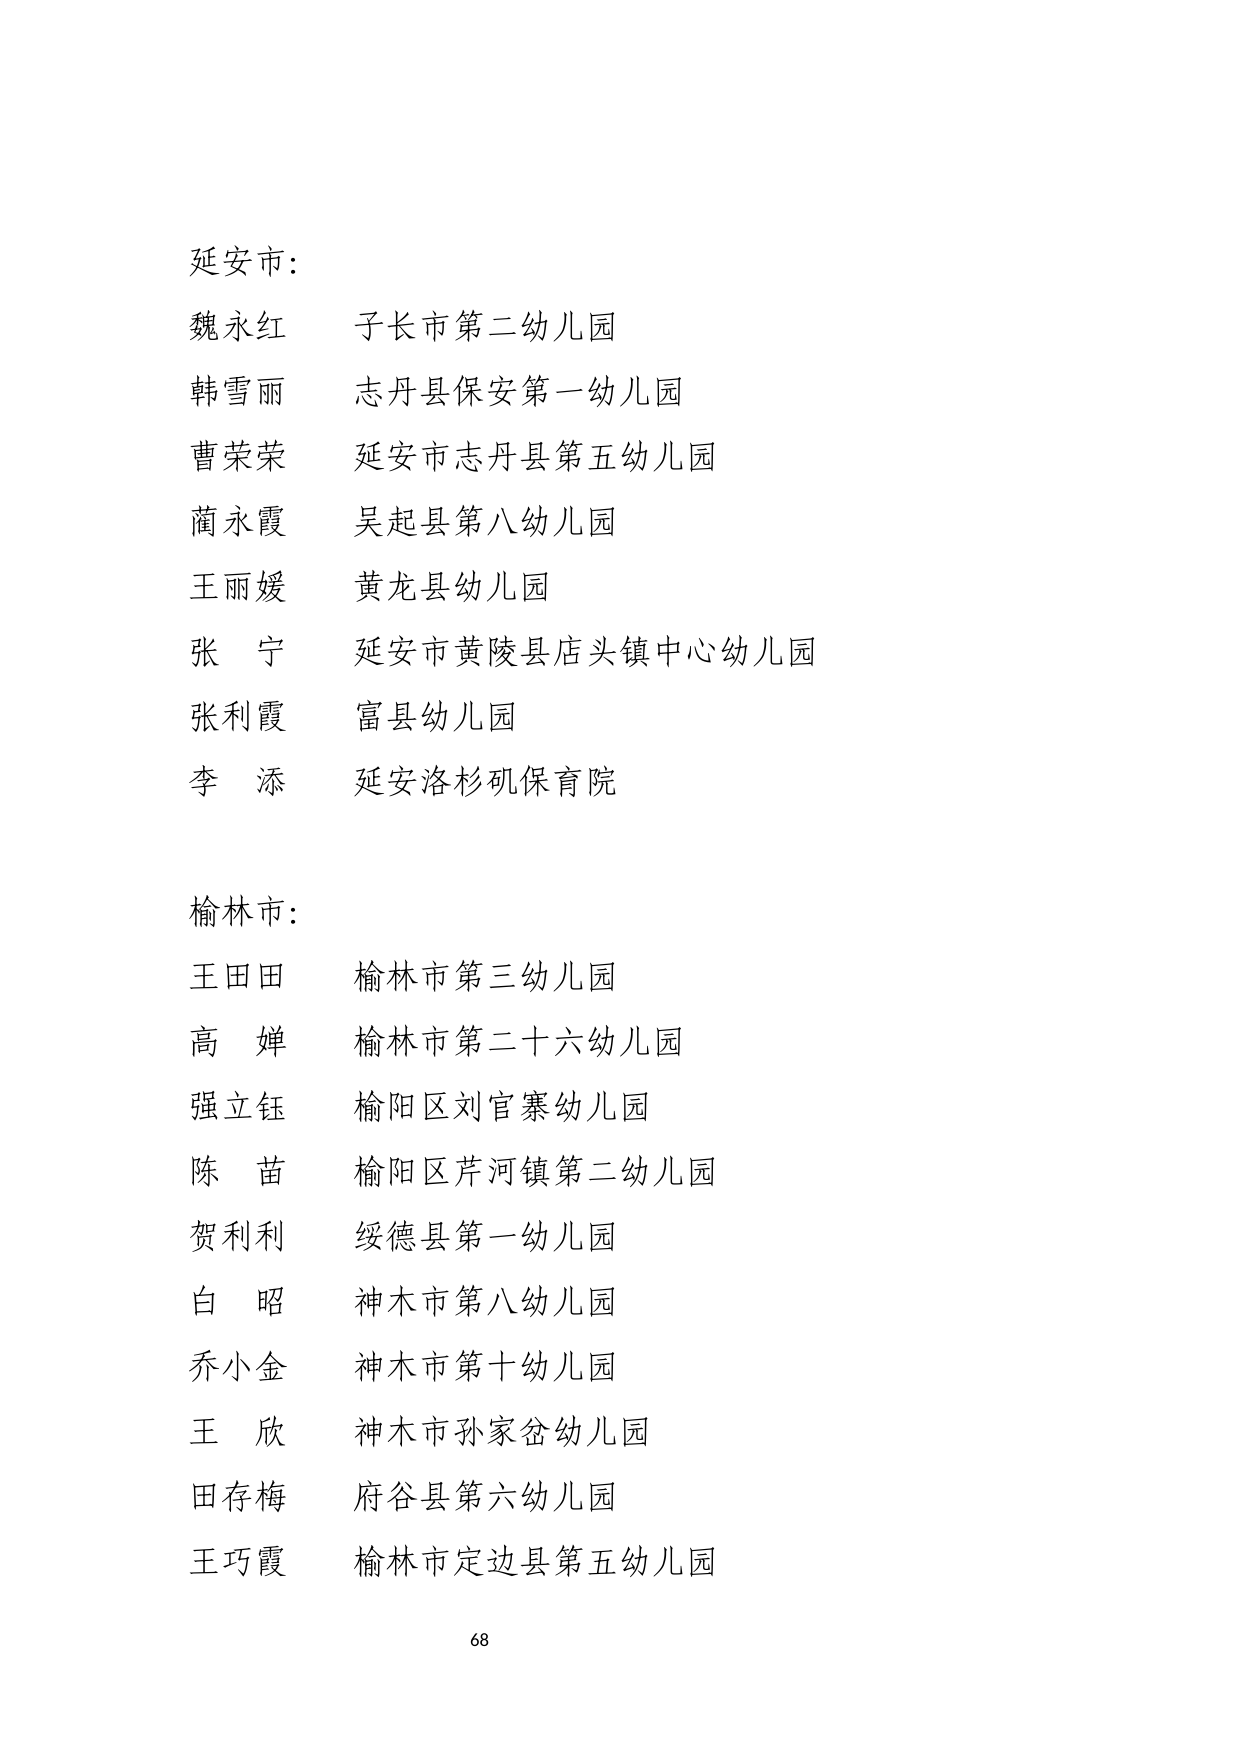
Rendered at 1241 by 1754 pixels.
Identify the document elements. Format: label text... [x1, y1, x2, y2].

text 乔小金 神木市第十幼儿园 [187, 1332, 1053, 1397]
text 白 昭 神木市第八幼儿园 [187, 1267, 1053, 1332]
text 蔺永霞 吴起县第八幼儿园 [187, 487, 1053, 552]
text 田存梅 府谷县第六幼儿园 [187, 1462, 1053, 1527]
text 魏永红 子长市第二幼儿园 [187, 292, 1053, 357]
text 王巧霞 榆林市定边县第五幼儿园 [187, 1527, 1053, 1592]
text 强立钰 榆阳区刘官寨幼儿园 [187, 1072, 1053, 1137]
text 贺利利 绥德县第一幼儿园 [187, 1202, 1053, 1267]
text 曹荣荣 延安市志丹县第五幼儿园 [187, 422, 1053, 487]
text 张利霞 富县幼儿园 [187, 682, 1053, 747]
text 榆林市： [187, 877, 1053, 942]
text 张 宁 延安市黄陵县店头镇中心幼儿园 [187, 617, 1053, 682]
text 陈 苗 榆阳区芹河镇第二幼儿园 [187, 1137, 1053, 1202]
text 王丽媛 黄龙县幼儿园 [187, 552, 1053, 617]
text 李 添 延安洛杉矶保育院 [187, 747, 1053, 812]
text 韩雪丽 志丹县保安第一幼儿园 [187, 357, 1053, 422]
text 王 欣 神木市孙家岔幼儿园 [187, 1397, 1053, 1462]
text 延安市： [187, 227, 1053, 292]
text 高 婵 榆林市第二十六幼儿园 [187, 1007, 1053, 1072]
text 王田田 榆林市第三幼儿园 [187, 942, 1053, 1007]
